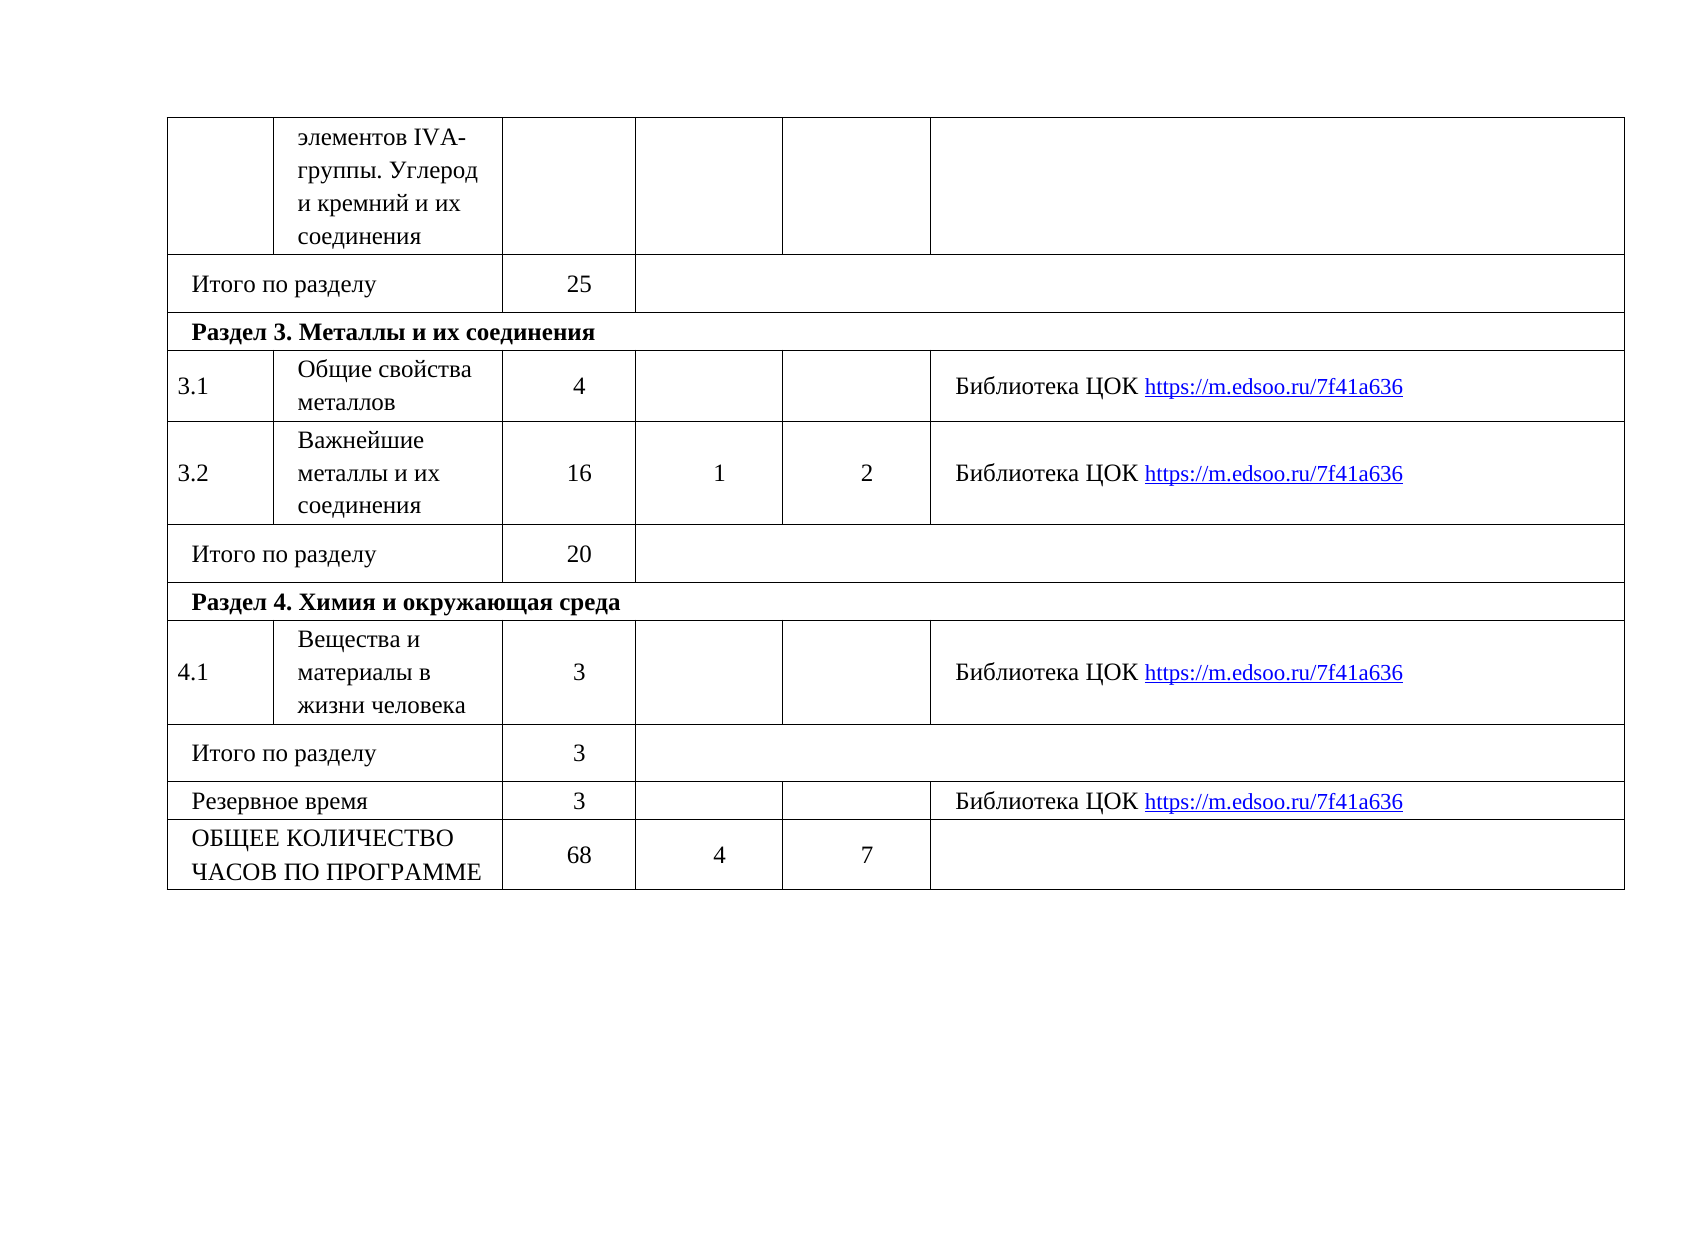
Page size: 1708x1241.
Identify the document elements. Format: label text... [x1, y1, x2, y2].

table_cell 7 [783, 820, 930, 889]
table_cell 3.1 [168, 351, 273, 421]
table_cell Итого по разделу [168, 725, 502, 781]
table_cell [783, 621, 930, 723]
table_cell Библиотека ЦОК https://m.edsoo.ru/7f41a636 [931, 621, 1624, 723]
table_cell [636, 621, 782, 723]
table_cell 4 [636, 820, 782, 889]
table_cell 1 [636, 422, 782, 524]
table_cell Раздел 4. Химия и окружающая среда [168, 583, 1624, 619]
table_cell Вещества и материалы в жизни человека [274, 621, 502, 723]
table_cell 3 [503, 782, 635, 819]
table_cell Библиотека ЦОК https://m.edsoo.ru/7f41a636 [931, 782, 1624, 819]
table_header элементов IVА- группы. Углерод и кремний и их соединения [274, 118, 502, 254]
table_cell 68 [503, 820, 635, 889]
table_cell 4.1 [168, 621, 273, 723]
table_cell Общие свойства металлов [274, 351, 502, 421]
table_cell Итого по разделу [168, 525, 502, 582]
table_cell [931, 820, 1624, 889]
table_header [931, 118, 1624, 254]
table_cell [783, 782, 930, 819]
table_cell [636, 525, 1624, 582]
table_cell [636, 351, 782, 421]
table_cell [636, 255, 1624, 312]
table_cell Резервное время [168, 782, 502, 819]
table_cell [636, 725, 1624, 781]
table_cell 3 [503, 725, 635, 781]
table_cell 20 [503, 525, 635, 582]
table_header [168, 118, 273, 254]
table_cell 25 [503, 255, 635, 312]
table_cell [636, 782, 782, 819]
table_cell ОБЩЕЕ КОЛИЧЕСТВО ЧАСОВ ПО ПРОГРАММЕ [168, 820, 502, 889]
table_cell 4 [503, 351, 635, 421]
table_cell 3 [503, 621, 635, 723]
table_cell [931, 351, 1624, 421]
table_cell Раздел 3. Металлы и их соединения [168, 313, 1624, 349]
table_cell Итого по разделу [168, 255, 502, 312]
table_header [783, 118, 930, 254]
table_cell 2 [783, 422, 930, 524]
table_cell Важнейшие металлы и их соединения [274, 422, 502, 524]
table_cell 16 [503, 422, 635, 524]
table_cell [783, 351, 930, 421]
table_cell 3.2 [168, 422, 273, 524]
table_cell Библиотека ЦОК https://m.edsoo.ru/7f41a636 [931, 422, 1624, 524]
table_header [636, 118, 782, 254]
table_header [503, 118, 635, 254]
